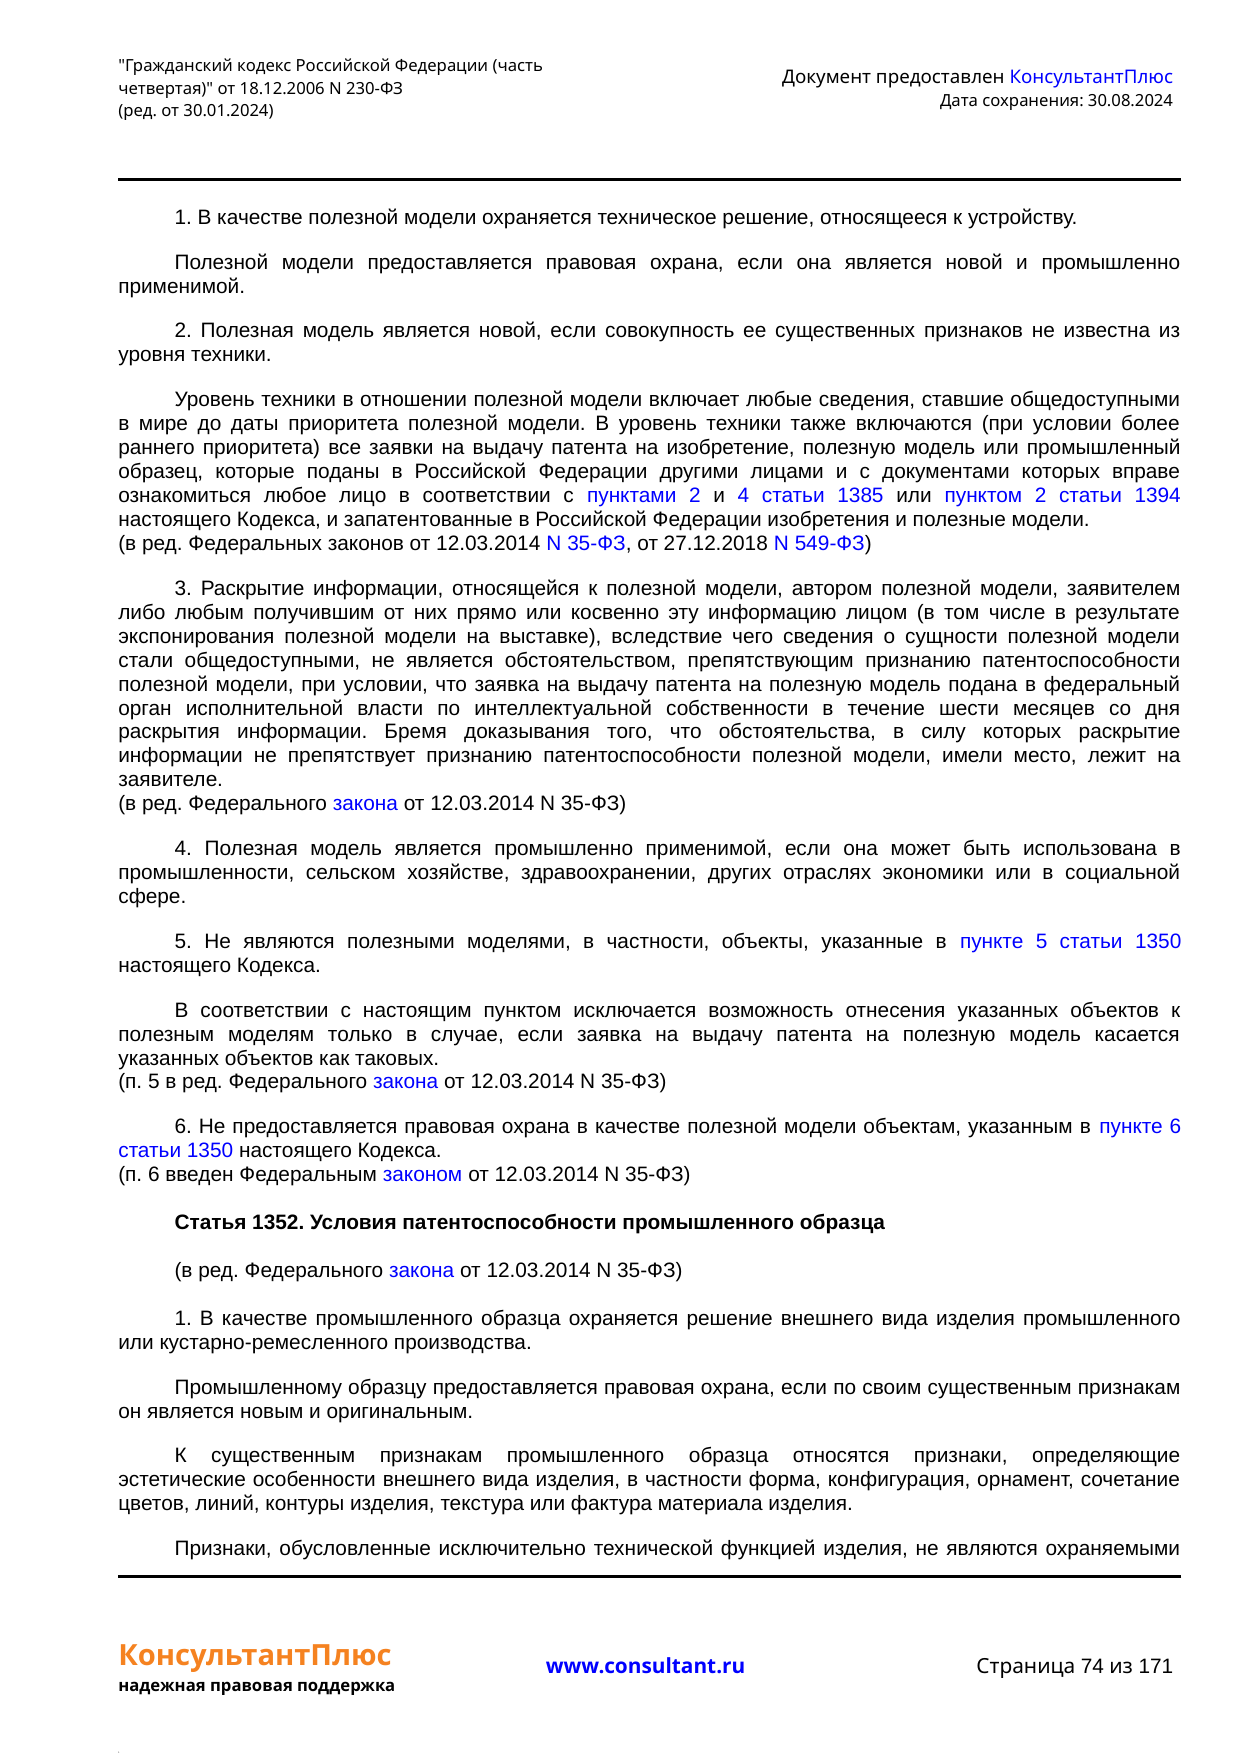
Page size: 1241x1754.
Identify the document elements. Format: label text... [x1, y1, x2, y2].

text Уровень техники в отношении полезной модели включает любые сведения, ставшие общедоступными в мире до даты приоритета полезной модели. В уровень техники также включаются (при условии более раннего приоритета) все заявки на выдачу патента на изобретение, полезную модель или промышленный образец, которые поданы в Российской Федерации другими лицами и с документами которых вправе ознакомиться любое лицо в соответствии с пунктами 2 и 4 статьи 1385 или пунктом 2 статьи 1394 настоящего Кодекса, и запатентованные в Российской Федерации изобретения и полезные модели. [118, 387, 1181, 531]
text В соответствии с настоящим пунктом исключается возможность отнесения указанных объектов к полезным моделям только в случае, если заявка на выдачу патента на полезную модель касается указанных объектов как таковых. [118, 997, 1181, 1069]
text 2. Полезная модель является новой, если совокупность ее существенных признаков не известна из уровня техники. [118, 318, 1181, 366]
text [118, 1536, 1181, 1560]
text 3. Раскрытие информации, относящейся к полезной модели, автором полезной модели, заявителем либо любым получившим от них прямо или косвенно эту информацию лицом (в том числе в результате экспонирования полезной модели на выставке), вследствие чего сведения о сущности полезной модели стали общедоступными, не является обстоятельством, препятствующим признанию патентоспособности полезной модели, при условии, что заявка на выдачу патента на полезную модель подана в федеральный орган исполнительной власти по интеллектуальной собственности в течение шести месяцев со дня раскрытия информации. Бремя доказывания того, что обстоятельства, в силу которых раскрытие информации не препятствует признанию патентоспособности полезной модели, имели место, лежит на заявителе. [118, 576, 1181, 791]
text (п. 6 введен Федеральным законом от 12.03.2014 N 35-ФЗ) [118, 1162, 1181, 1186]
text 1. В качестве промышленного образца охраняется решение внешнего вида изделия промышленного или кустарно-ремесленного производства. [118, 1306, 1181, 1354]
title Статья 1352. Условия патентоспособности промышленного образца [118, 1210, 1181, 1234]
text 4. Полезная модель является промышленно применимой, если она может быть использована в промышленности, сельском хозяйстве, здравоохранении, других отраслях экономики или в социальной сфере. [118, 836, 1181, 908]
text 6. Не предоставляется правовая охрана в качестве полезной модели объектам, указанным в пункте 6 статьи 1350 настоящего Кодекса. [118, 1114, 1181, 1162]
text К существенным признакам промышленного образца относятся признаки, определяющие эстетические особенности внешнего вида изделия, в частности форма, конфигурация, орнамент, сочетание цветов, линий, контуры изделия, текстура или фактура материала изделия. [118, 1443, 1181, 1515]
text 5. Не являются полезными моделями, в частности, объекты, указанные в пункте 5 статьи 1350 настоящего Кодекса. [118, 929, 1181, 977]
text Полезной модели предоставляется правовая охрана, если она является новой и промышленно применимой. [118, 249, 1181, 297]
text Промышленному образцу предоставляется правовая охрана, если по своим существенным признакам он является новым и оригинальным. [118, 1374, 1181, 1422]
text 1. В качестве полезной модели охраняется техническое решение, относящееся к устройству. [118, 205, 1181, 229]
text (п. 5 в ред. Федерального закона от 12.03.2014 N 35-ФЗ) [118, 1069, 1181, 1093]
text (в ред. Федерального закона от 12.03.2014 N 35-ФЗ) [118, 1258, 1181, 1282]
text (в ред. Федеральных законов от 12.03.2014 N 35-ФЗ, от 27.12.2018 N 549-ФЗ) [118, 531, 1181, 555]
text (в ред. Федерального закона от 12.03.2014 N 35-ФЗ) [118, 791, 1181, 815]
